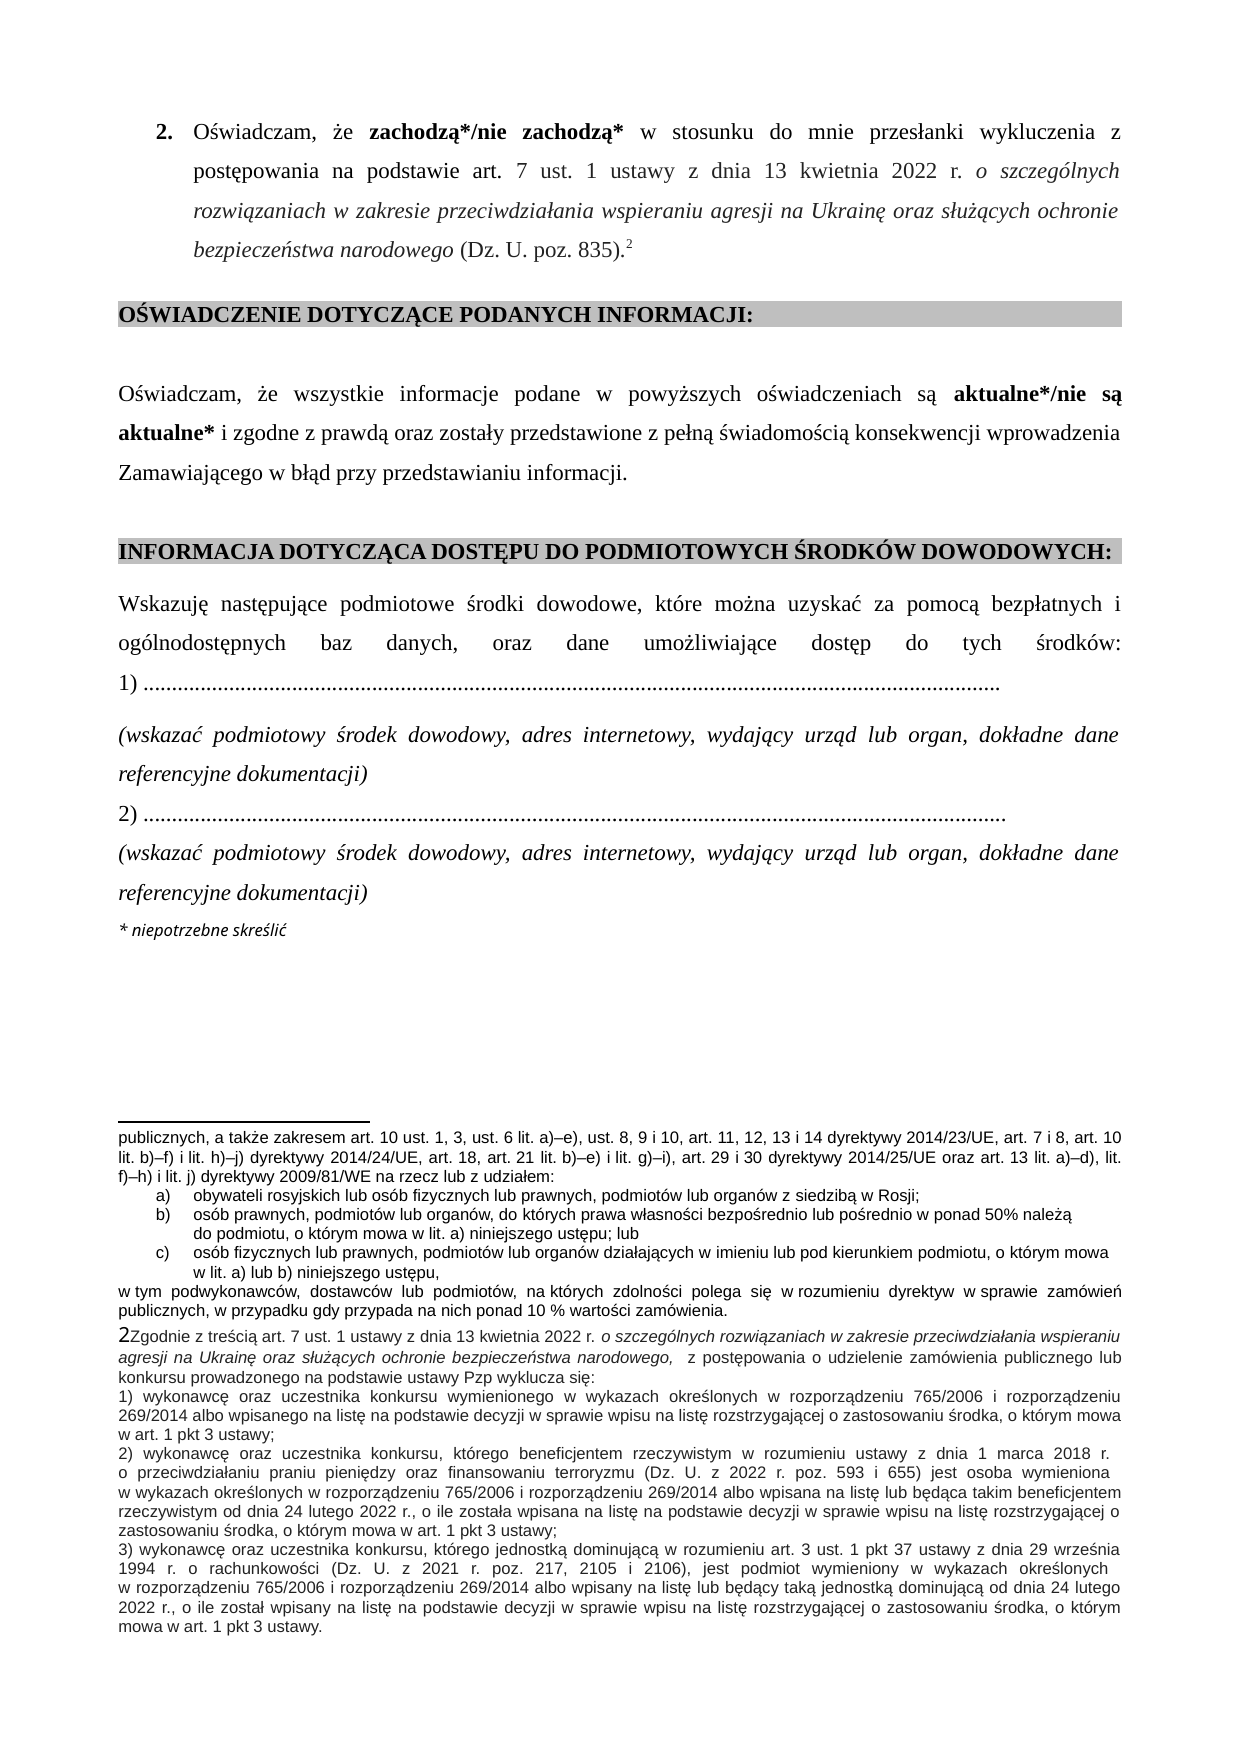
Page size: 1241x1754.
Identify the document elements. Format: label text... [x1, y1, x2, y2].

text (wskazać podmiotowy środek dowodowy, adres internetowy, wydający urząd lub organ, dokładne dane referencyjne dokumentacji) [118, 721, 1122, 787]
text OŚWIADCZENIE DOTYCZĄCE PODANYCH INFORMACJI: [118, 301, 1122, 327]
list Oświadczam, że zachodzą*/nie zachodzą* w stosunku do mnie przesłanki wykluczenia z postępowania na podstawie art. 7 ust. 1 ustawy z dnia 13 kwietnia 2022 r. o szczególnych rozwiązaniach w zakresie przeciwdziałania wspieraniu agresji na Ukrainę oraz służących ochronie bezpieczeństwa narodowego (Dz. U. poz. 835). [156, 118, 1122, 263]
text Wskazuję następujące podmiotowe środki dowodowe, które można uzyskać za pomocą bezpłatnych i ogólnodostępnych baz danych, oraz dane umożliwiające dostęp do tych środków: 1) ...................................................................................................................................................... [118, 590, 1122, 695]
text (wskazać podmiotowy środek dowodowy, adres internetowy, wydający urząd lub organ, dokładne dane referencyjne dokumentacji) [118, 839, 1122, 905]
text Oświadczam, że wszystkie informacje podane w powyższych oświadczeniach są aktualne*/nie są aktualne* i zgodne z prawdą oraz zostały przedstawione z pełną świadomością konsekwencji wprowadzenia Zamawiającego w błąd przy przedstawianiu informacji. [118, 380, 1122, 485]
text * niepotrzebne skreślić [118, 918, 1122, 941]
text INFORMACJA DOTYCZĄCA DOSTĘPU DO PODMIOTOWYCH ŚRODKÓW DOWODOWYCH: [118, 538, 1122, 564]
text 2) ....................................................................................................................................................... [118, 800, 1122, 826]
